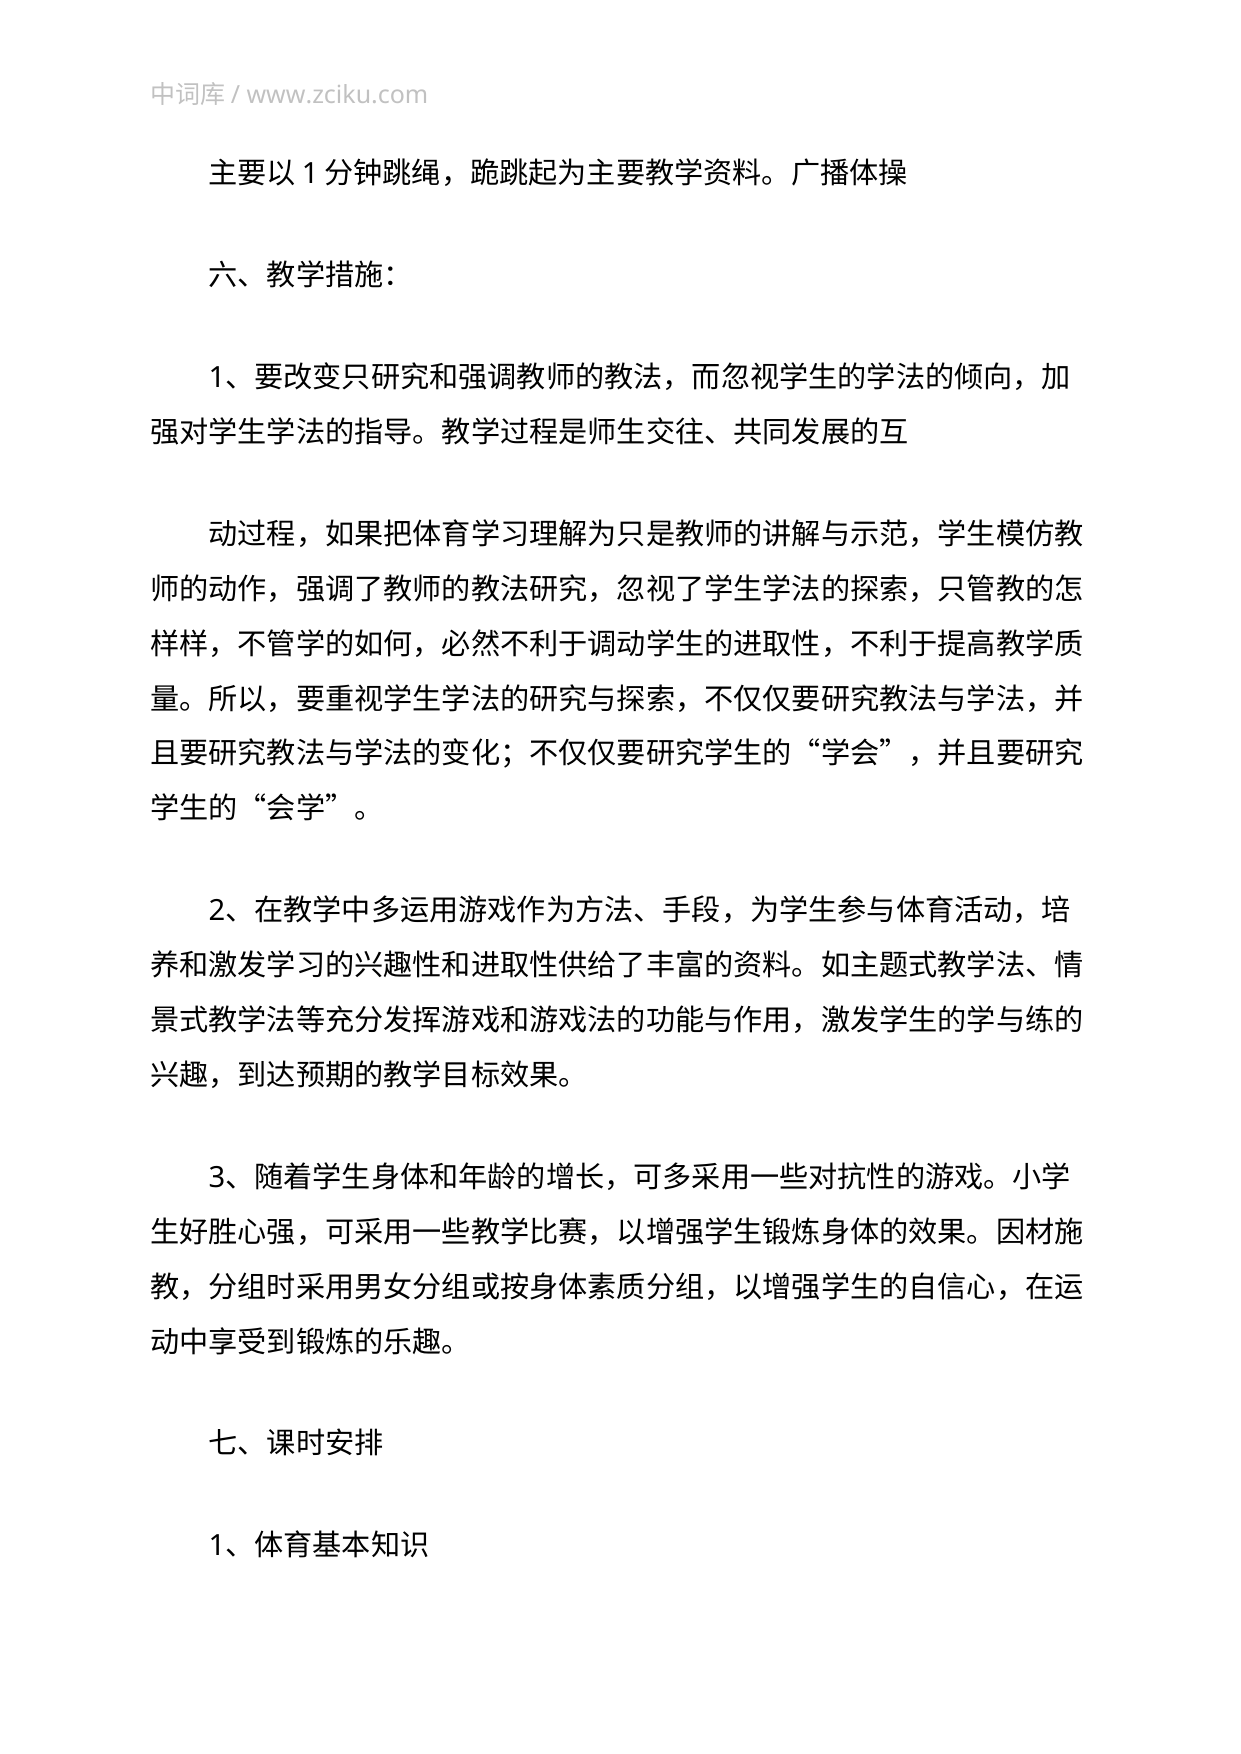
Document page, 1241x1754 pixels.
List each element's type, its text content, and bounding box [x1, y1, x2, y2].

text 2、在教学中多运用游戏作为方法、手段，为学生参与体育活动，培养和激发学习的兴趣性和进取性供给了丰富的资料。如主题式教学法、情景式教学法等充分发挥游戏和游戏法的功能与作用，激发学生的学与练的兴趣，到达预期的教学目标效果。 [150, 887, 1090, 1094]
text 1、体育基本知识 [150, 1522, 1090, 1564]
text 主要以1分钟跳绳，跪跳起为主要教学资料。广播体操 [150, 150, 1090, 192]
text 3、随着学生身体和年龄的增长，可多采用一些对抗性的游戏。小学生好胜心强，可采用一些教学比赛，以增强学生锻炼身体的效果。因材施教，分组时采用男女分组或按身体素质分组，以增强学生的自信心，在运动中享受到锻炼的乐趣。 [150, 1153, 1090, 1360]
text 六、教学措施： [150, 252, 1090, 294]
text 七、课时安排 [150, 1420, 1090, 1462]
text 动过程，如果把体育学习理解为只是教师的讲解与示范，学生模仿教师的动作，强调了教师的教法研究，忽视了学生学法的探索，只管教的怎样样，不管学的如何，必然不利于调动学生的进取性，不利于提高教学质量。所以，要重视学生学法的研究与探索，不仅仅要研究教法与学法，并且要研究教法与学法的变化；不仅仅要研究学生的“学会”，并且要研究学生的“会学”。 [150, 511, 1090, 827]
text 1、要改变只研究和强调教师的教法，而忽视学生的学法的倾向，加强对学生学法的指导。教学过程是师生交往、共同发展的互 [150, 354, 1090, 451]
